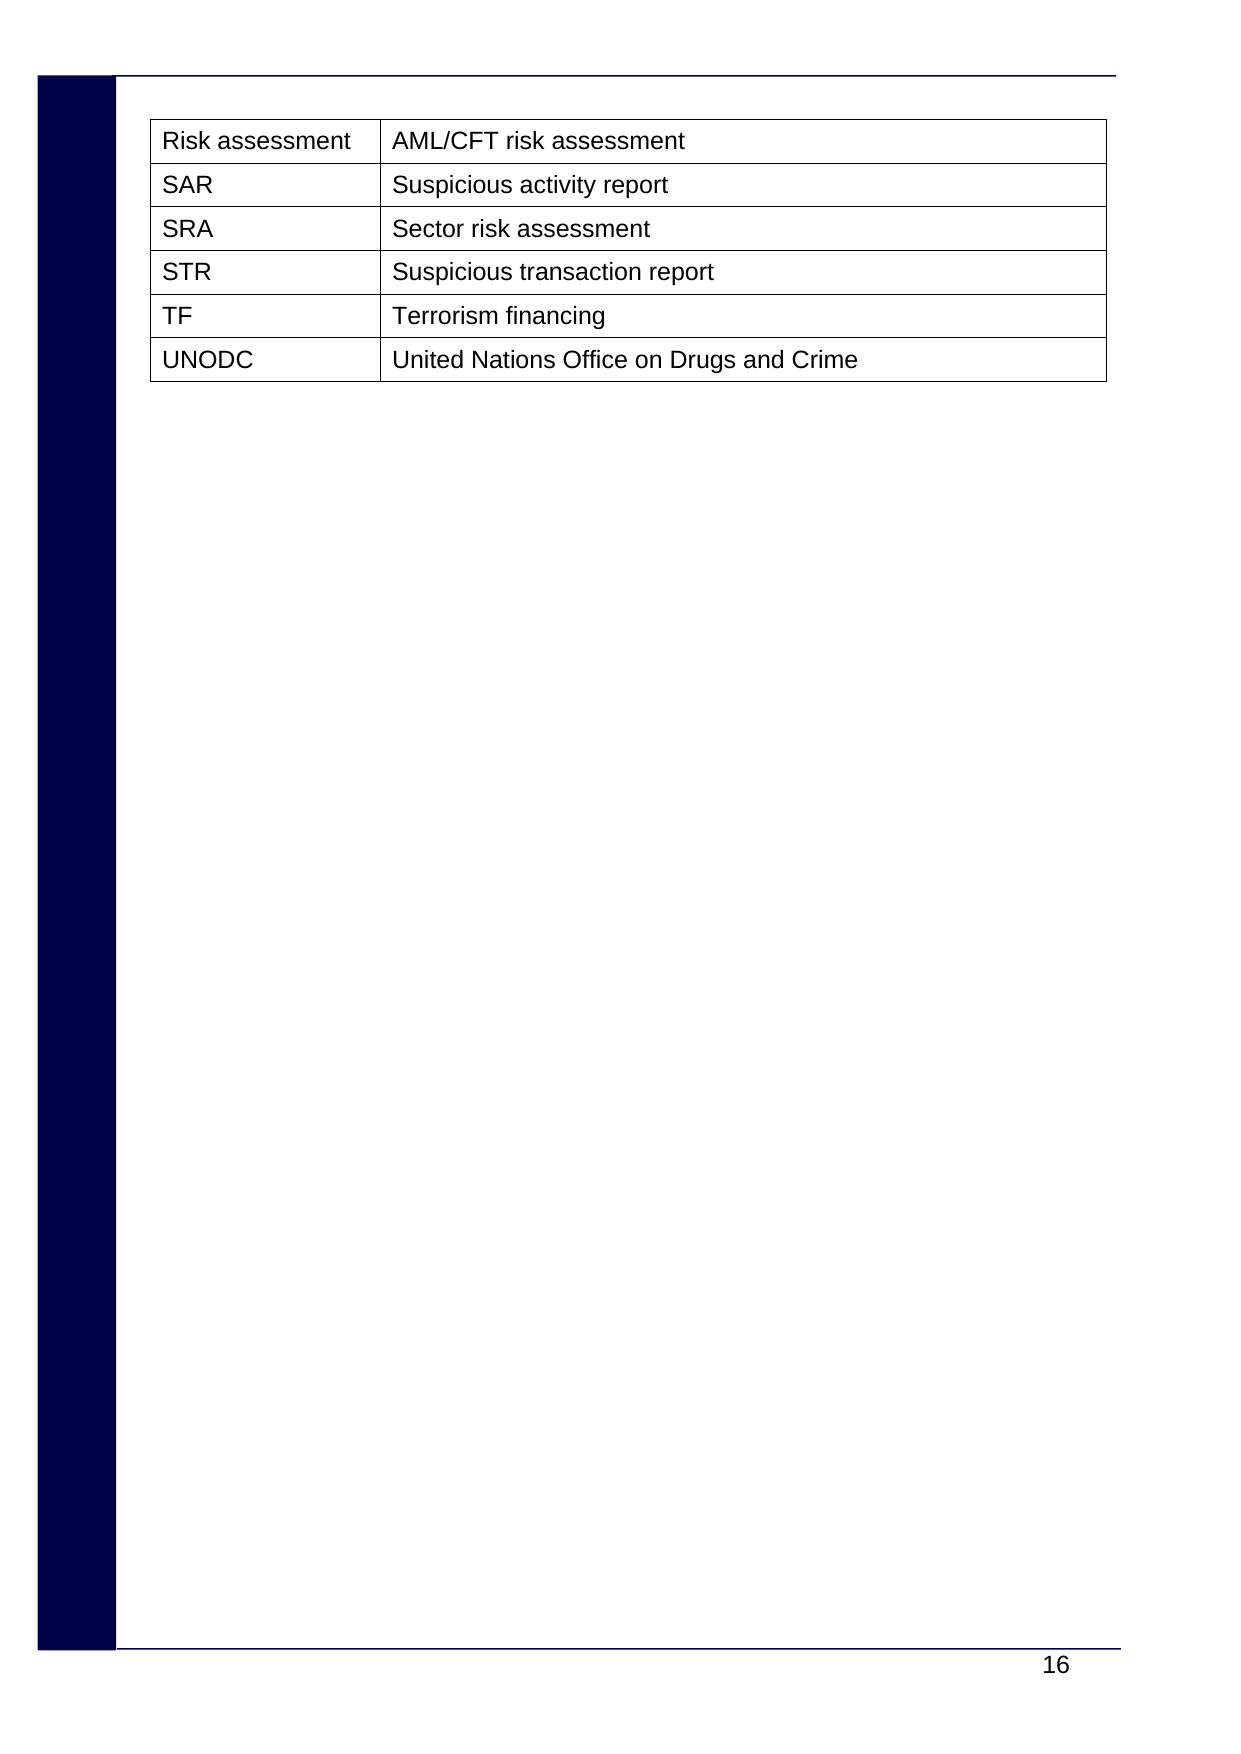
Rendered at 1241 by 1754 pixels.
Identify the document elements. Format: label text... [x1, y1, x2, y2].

table_cell Sector risk assessment [381, 207, 1106, 250]
table_cell TF [151, 295, 380, 337]
table_cell STR [151, 251, 380, 294]
table_cell Suspicious activity report [381, 164, 1106, 206]
table_cell SAR [151, 164, 380, 206]
table_cell Suspicious transaction report [381, 251, 1106, 294]
table_cell Terrorism financing [381, 295, 1106, 337]
table_cell AML/CFT risk assessment [381, 120, 1106, 163]
table_cell Risk assessment [151, 120, 380, 163]
table_cell SRA [151, 207, 380, 250]
table_cell United Nations Office on Drugs and Crime [381, 338, 1106, 381]
table_cell UNODC [151, 338, 380, 381]
